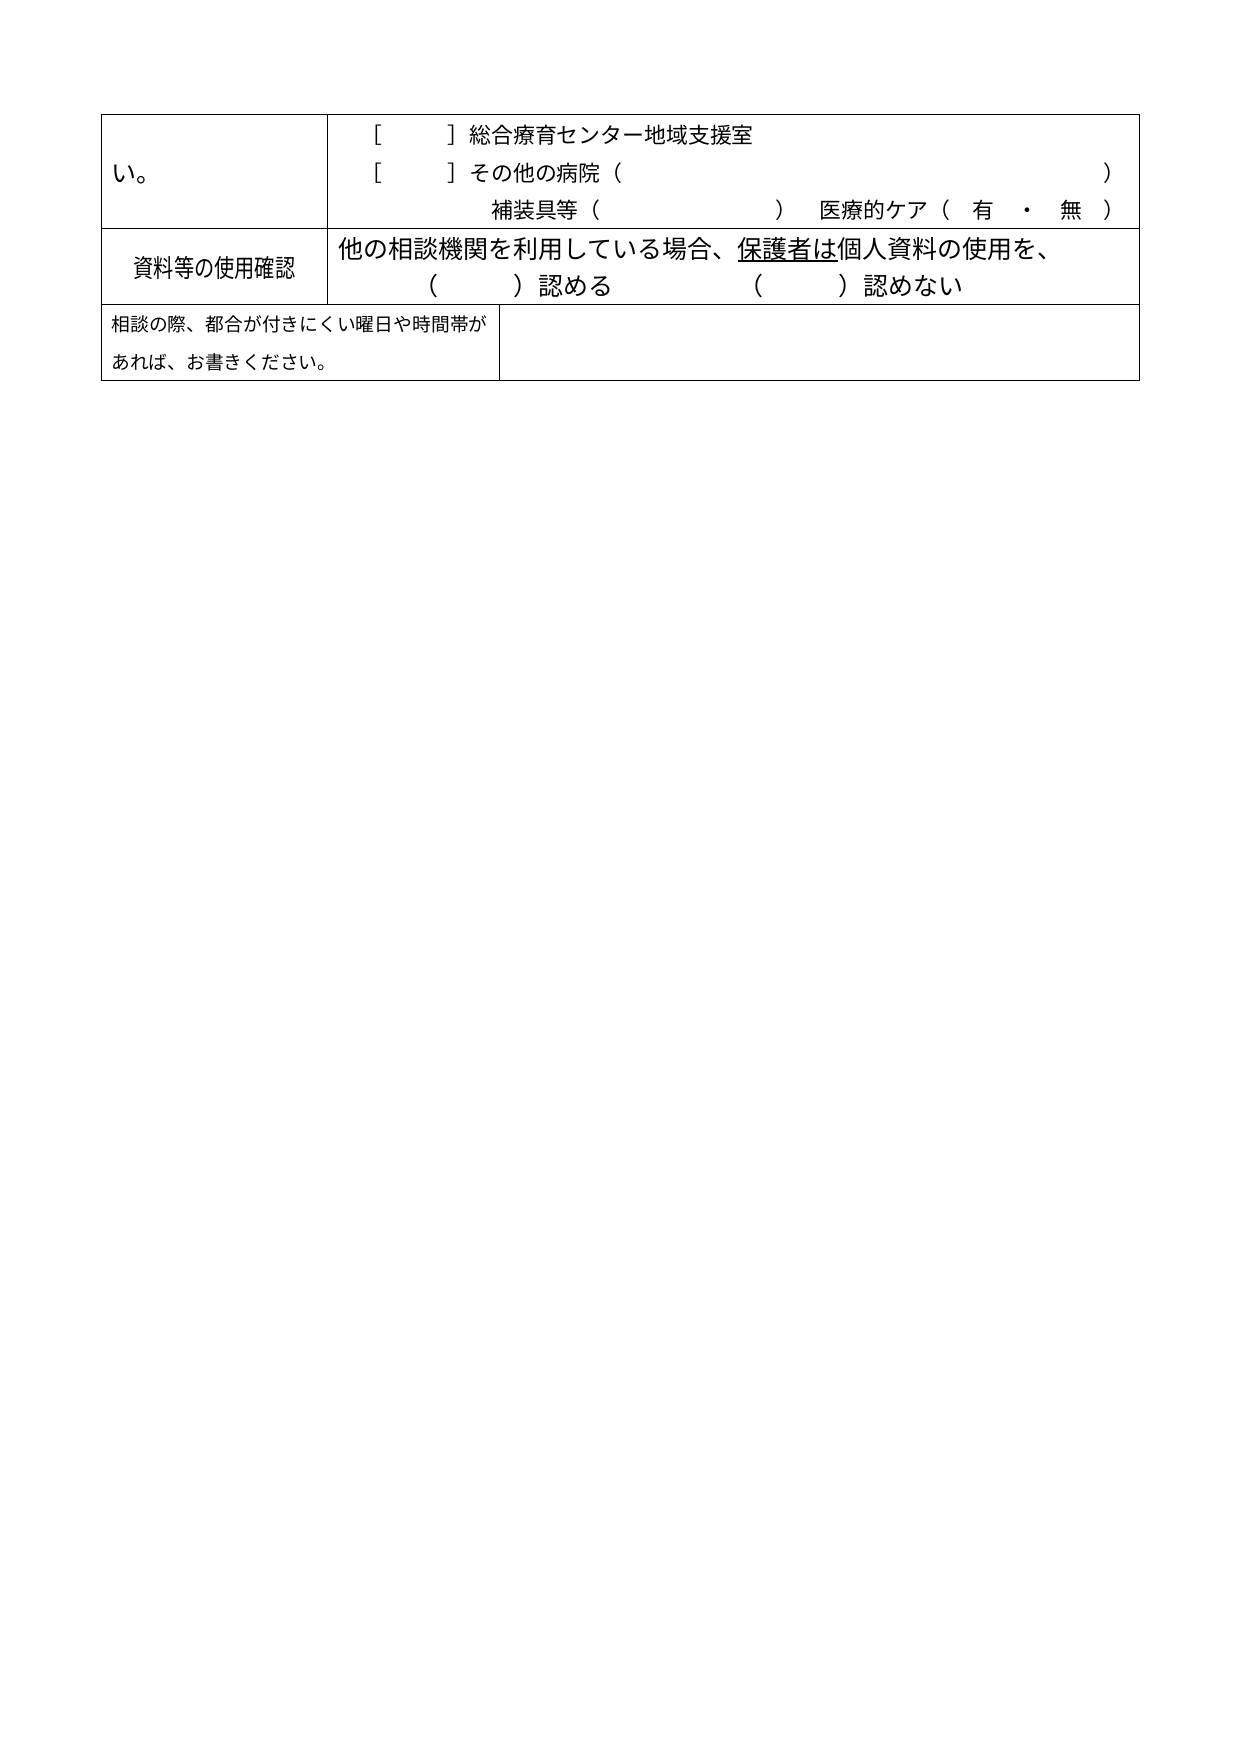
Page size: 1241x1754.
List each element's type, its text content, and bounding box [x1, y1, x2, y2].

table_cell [102, 115, 327, 228]
table_cell [500, 305, 1139, 380]
table_cell 相談の際、都合が付きにくい曜日や時間帯があれば、お書きください。 [102, 305, 499, 380]
table_cell 他の相談機関を利用している場合、保護者は個人資料の使用を、 （ ）認める （ ）認めない [328, 229, 1139, 304]
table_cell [328, 115, 1139, 228]
table_cell 資料等の使用確認 [102, 229, 327, 304]
